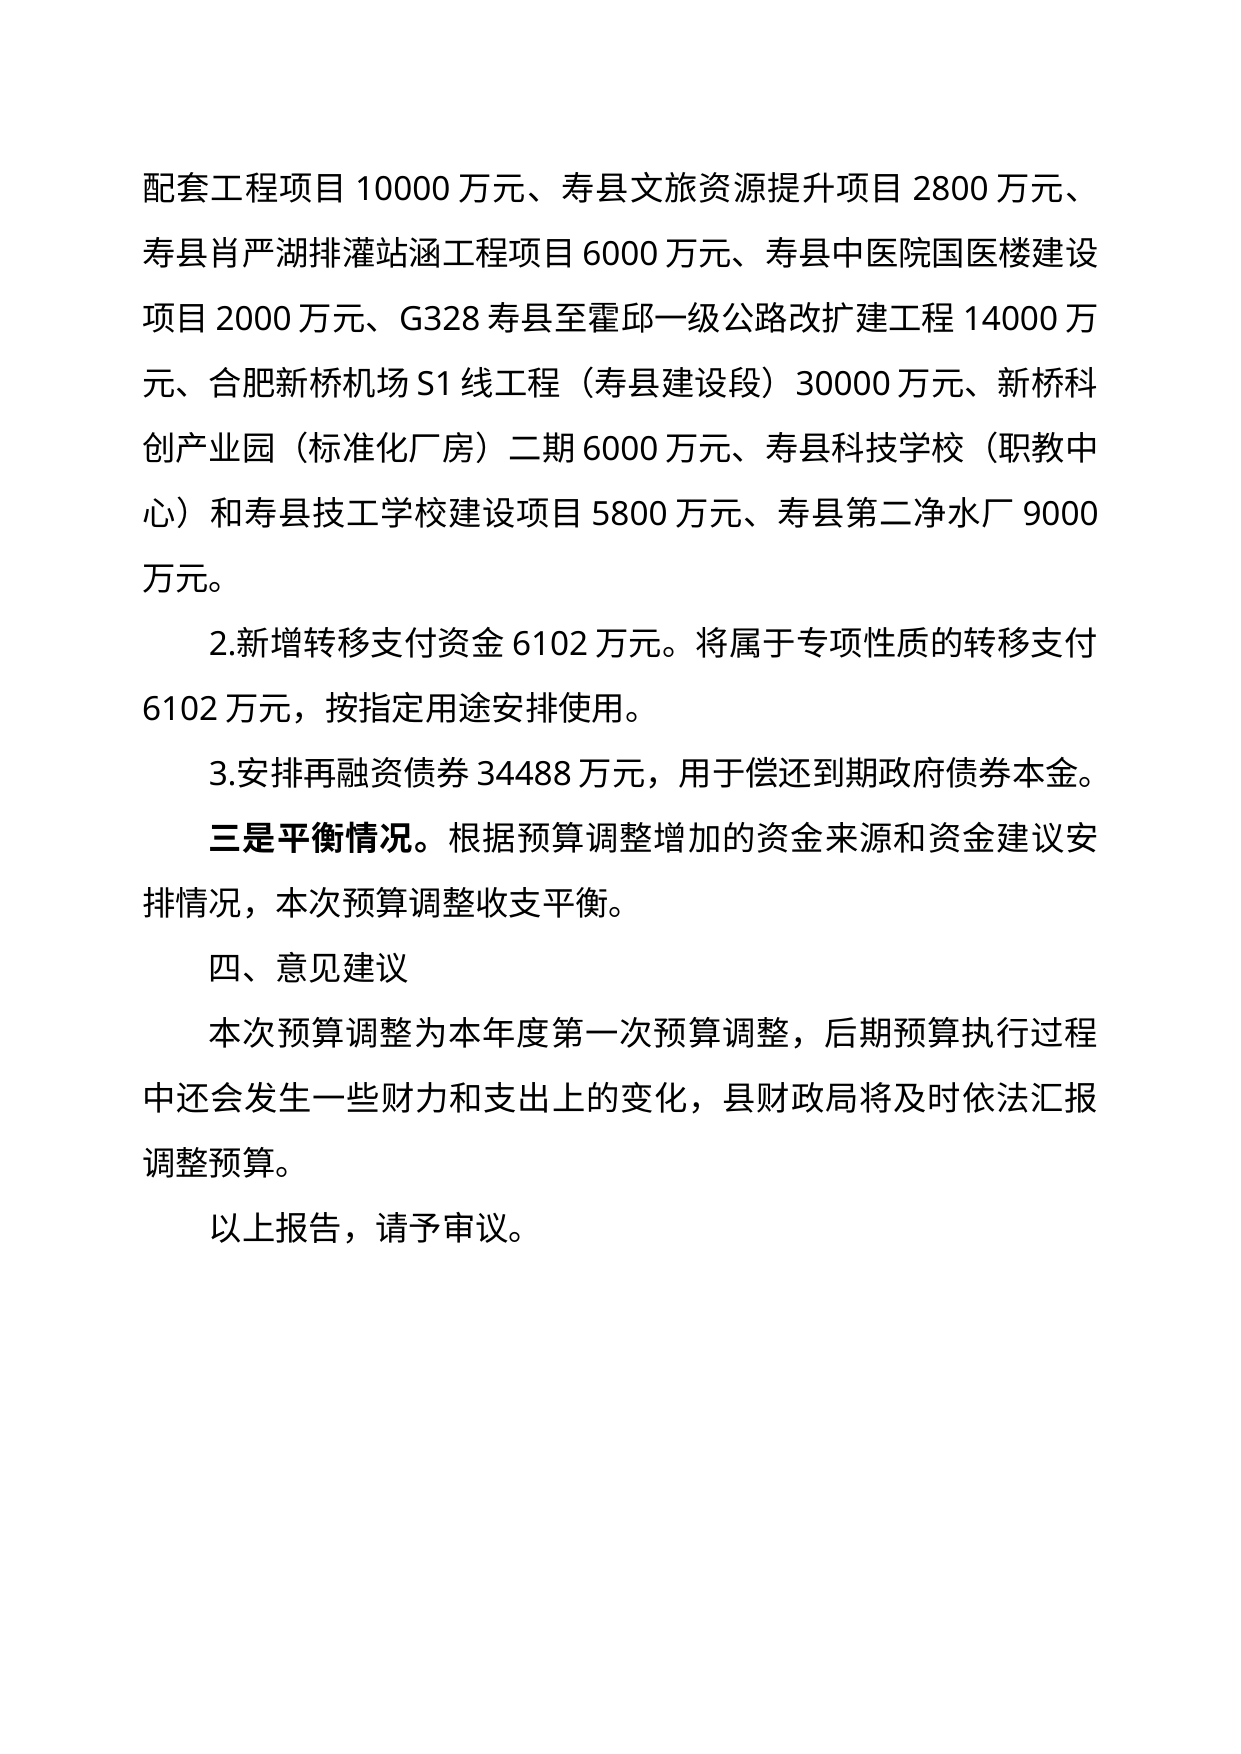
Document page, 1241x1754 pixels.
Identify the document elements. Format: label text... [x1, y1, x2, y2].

text 3.安排再融资债券34488万元，用于偿还到期政府债券本金。 [142, 738, 1098, 803]
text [142, 153, 1098, 608]
text 四、意见建议 [142, 933, 1098, 998]
text 以上报告，请予审议。 [142, 1193, 1098, 1258]
text 2.新增转移支付资金6102万元。将属于专项性质的转移支付6102万元，按指定用途安排使用。 [142, 608, 1098, 738]
text 本次预算调整为本年度第一次预算调整，后期预算执行过程中还会发生一些财力和支出上的变化，县财政局将及时依法汇报调整预算。 [142, 998, 1098, 1193]
text 三是平衡情况。根据预算调整增加的资金来源和资金建议安排情况，本次预算调整收支平衡。 [142, 803, 1098, 933]
